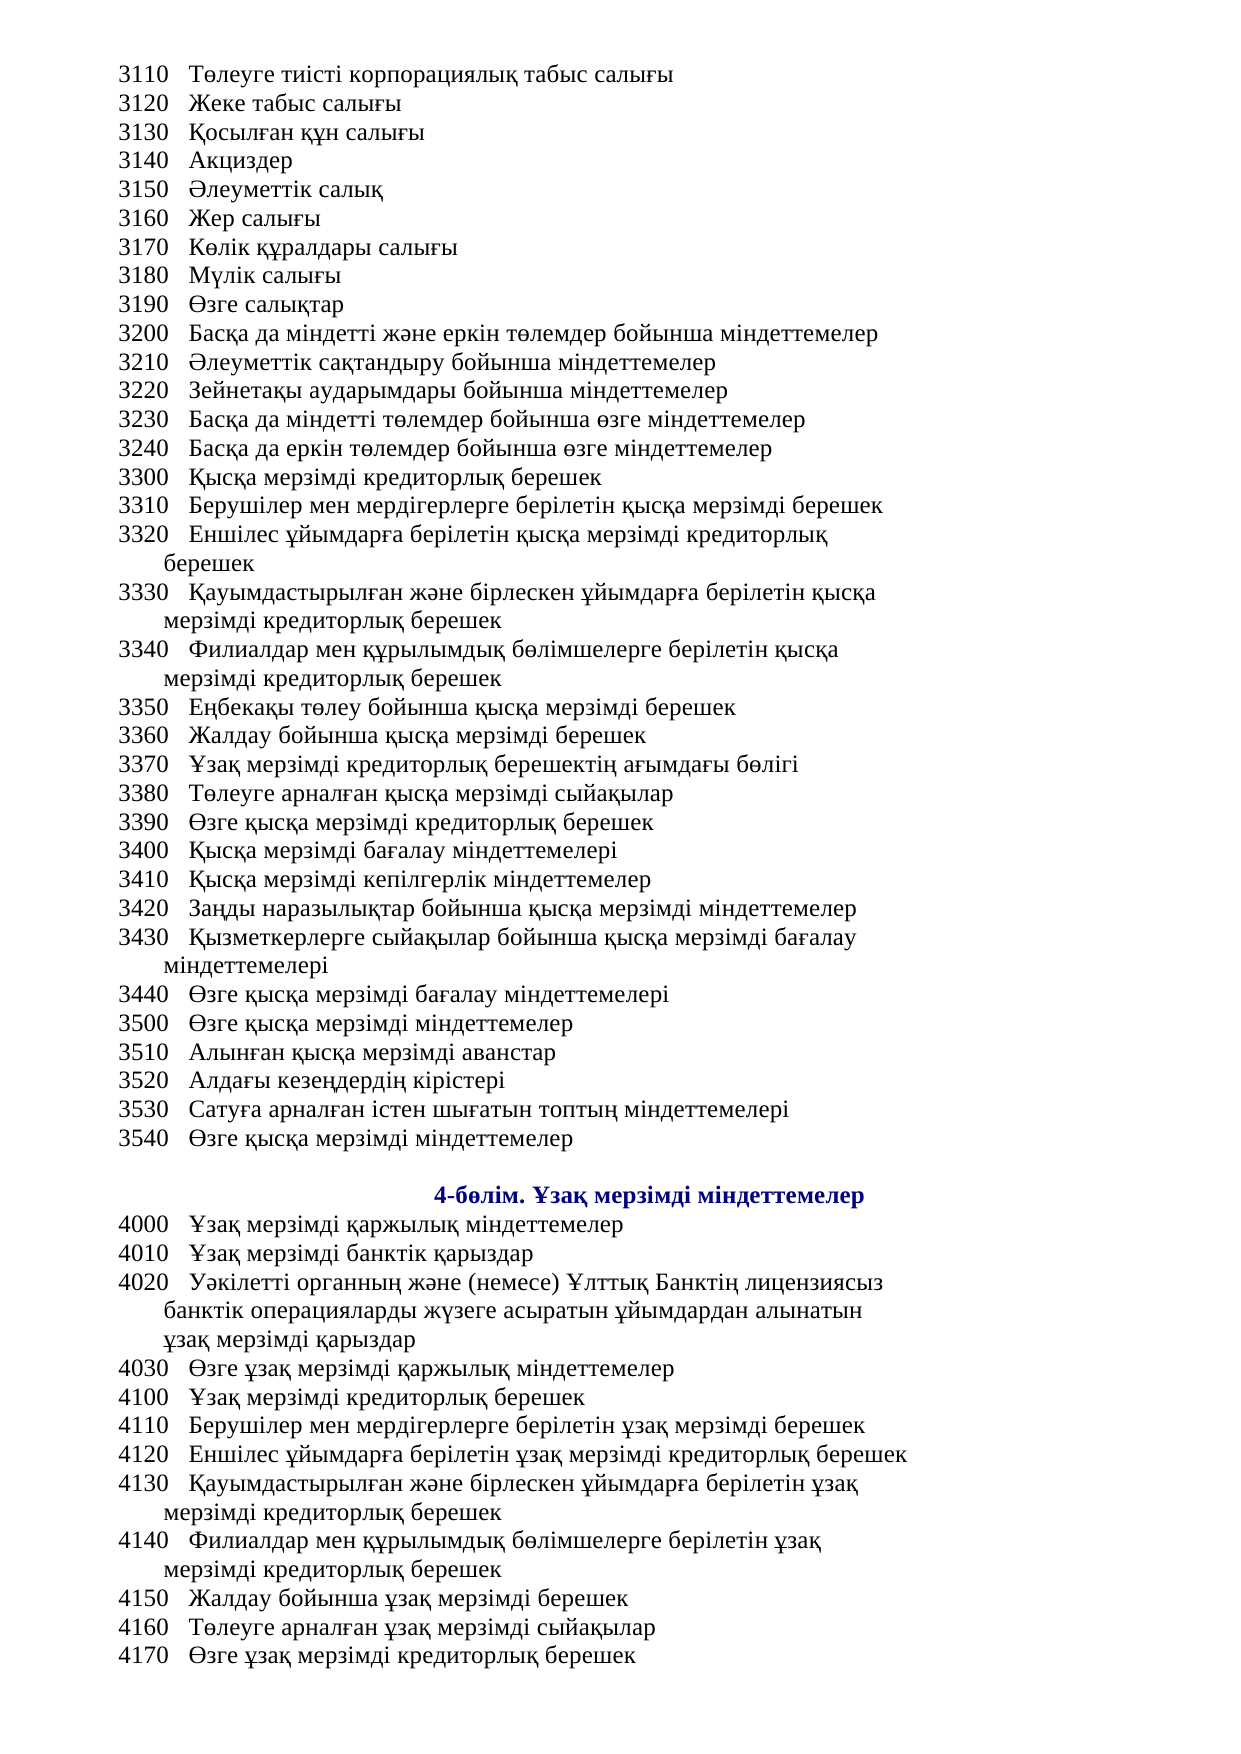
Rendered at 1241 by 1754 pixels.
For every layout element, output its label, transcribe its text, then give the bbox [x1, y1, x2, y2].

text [118, 1209, 1181, 1669]
text 4-бөлім. Ұзақ мерзімді міндеттемелер [118, 1180, 1181, 1209]
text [118, 59, 1181, 1152]
